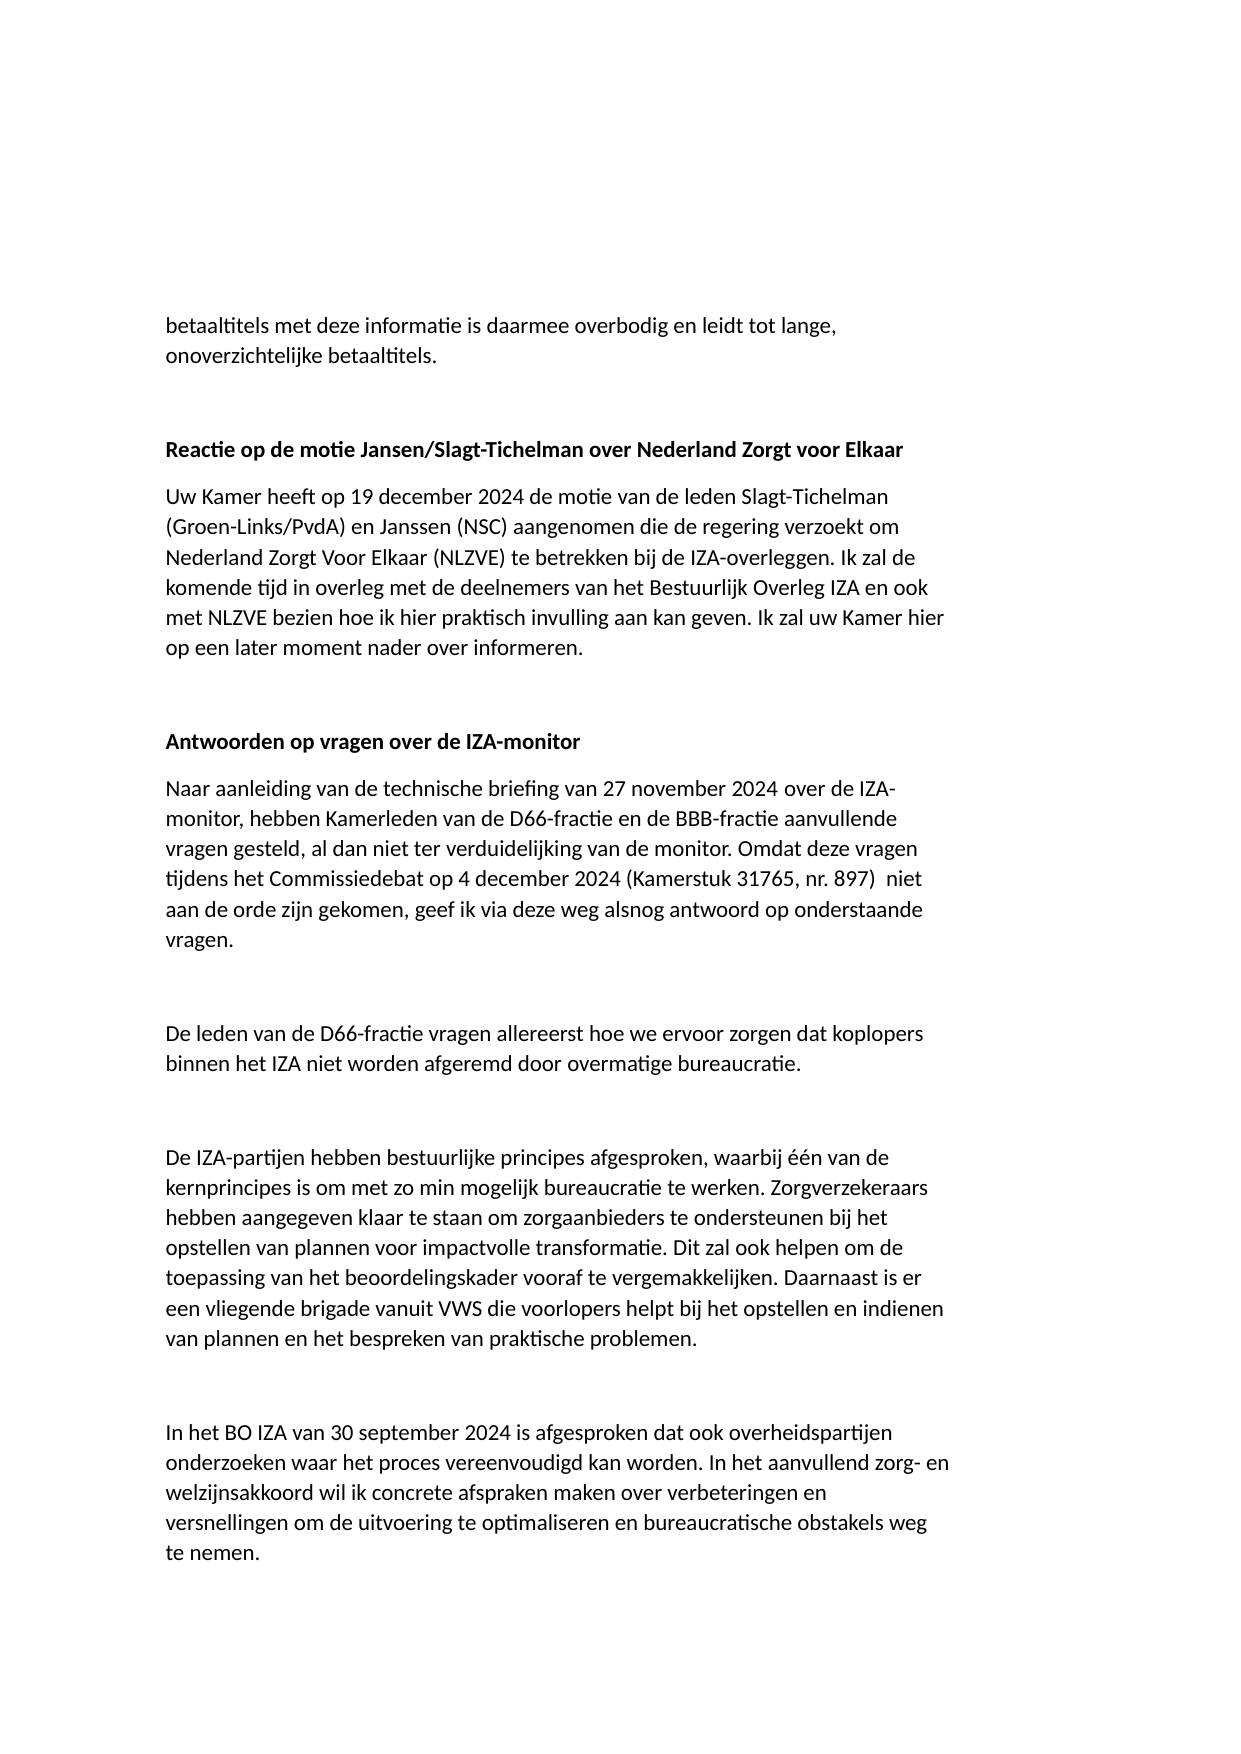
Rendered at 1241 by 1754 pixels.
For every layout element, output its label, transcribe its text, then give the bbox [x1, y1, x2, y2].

text In het BO IZA van 30 september 2024 is afgesproken dat ook overheidspartijen onderzoeken waar het proces vereenvoudigd kan worden. In het aanvullend zorg- en welzijnsakkoord wil ik concrete afspraken maken over verbeteringen en versnellingen om de uitvoering te optimaliseren en bureaucratische obstakels weg te nemen. [165, 1418, 951, 1567]
text De IZA-partijen hebben bestuurlijke principes afgesproken, waarbij één van de kernprincipes is om met zo min mogelijk bureaucratie te werken. Zorgverzekeraars hebben aangegeven klaar te staan om zorgaanbieders te ondersteunen bij het opstellen van plannen voor impactvolle transformatie. Dit zal ook helpen om de toepassing van het beoordelingskader vooraf te vergemakkelijken. Daarnaast is er een vliegende brigade vanuit VWS die voorlopers helpt bij het opstellen en indienen van plannen en het bespreken van praktische problemen. [165, 1143, 951, 1352]
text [165, 311, 951, 370]
text Reactie op de motie Jansen/Slagt-Tichelman over Nederland Zorgt voor Elkaar [165, 435, 951, 463]
text Uw Kamer heeft op 19 december 2024 de motie van de leden Slagt-Tichelman (Groen-Links/PvdA) en Janssen (NSC) aangenomen die de regering verzoekt om Nederland Zorgt Voor Elkaar (NLZVE) te betrekken bij de IZA-overleggen. Ik zal de komende tijd in overleg met de deelnemers van het Bestuurlijk Overleg IZA en ook met NLZVE bezien hoe ik hier praktisch invulling aan kan geven. Ik zal uw Kamer hier op een later moment nader over informeren. [165, 482, 951, 661]
text Antwoorden op vragen over de IZA-monitor [165, 727, 951, 755]
text De leden van de D66-fractie vragen allereerst hoe we ervoor zorgen dat koplopers binnen het IZA niet worden afgeremd door overmatige bureaucratie. [165, 1019, 951, 1077]
text Naar aanleiding van de technische briefing van 27 november 2024 over de IZA-monitor, hebben Kamerleden van de D66-fractie en de BBB-fractie aanvullende vragen gesteld, al dan niet ter verduidelijking van de monitor. Omdat deze vragen tijdens het Commissiedebat op 4 december 2024 (Kamerstuk 31765, nr. 897) niet aan de orde zijn gekomen, geef ik via deze weg alsnog antwoord op onderstaande vragen. [165, 774, 951, 953]
